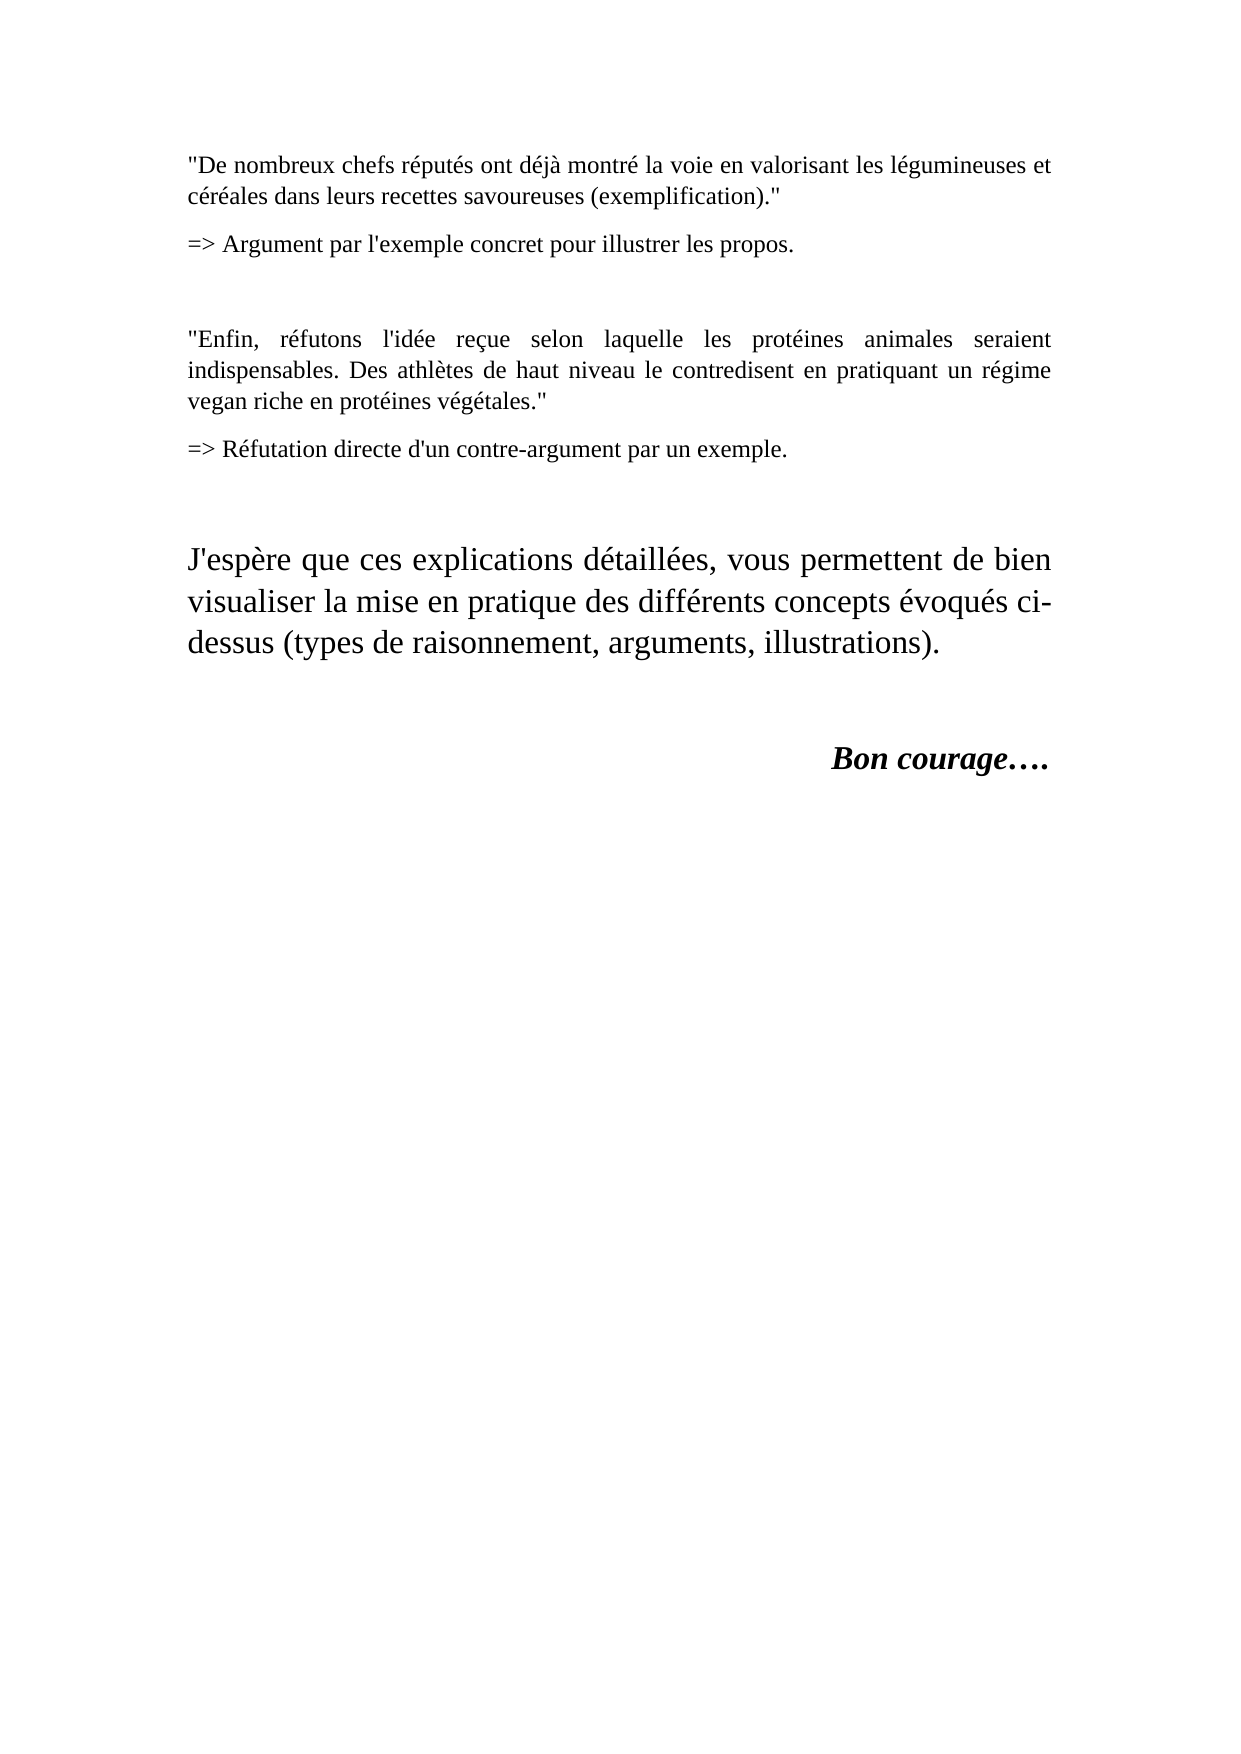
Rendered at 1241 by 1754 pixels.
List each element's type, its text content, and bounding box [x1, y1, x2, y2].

text "De nombreux chefs réputés ont déjà montré la voie en valorisant les légumineuses et céréales dans leurs recettes savoureuses (exemplification)." [187, 150, 1053, 210]
text J'espère que ces explications détaillées, vous permettent de bien visualiser la mise en pratique des différents concepts évoqués ci-dessus (types de raisonnement, arguments, illustrations). [187, 540, 1053, 661]
text "Enfin, réfutons l'idée reçue selon laquelle les protéines animales seraient indispensables. Des athlètes de haut niveau le contredisent en pratiquant un régime vegan riche en protéines végétales." [187, 324, 1053, 415]
text => Réfutation directe d'un contre-argument par un exemple. [187, 434, 1053, 463]
text => Argument par l'exemple concret pour illustrer les propos. [187, 229, 1053, 257]
text Bon courage…. [187, 738, 1053, 777]
